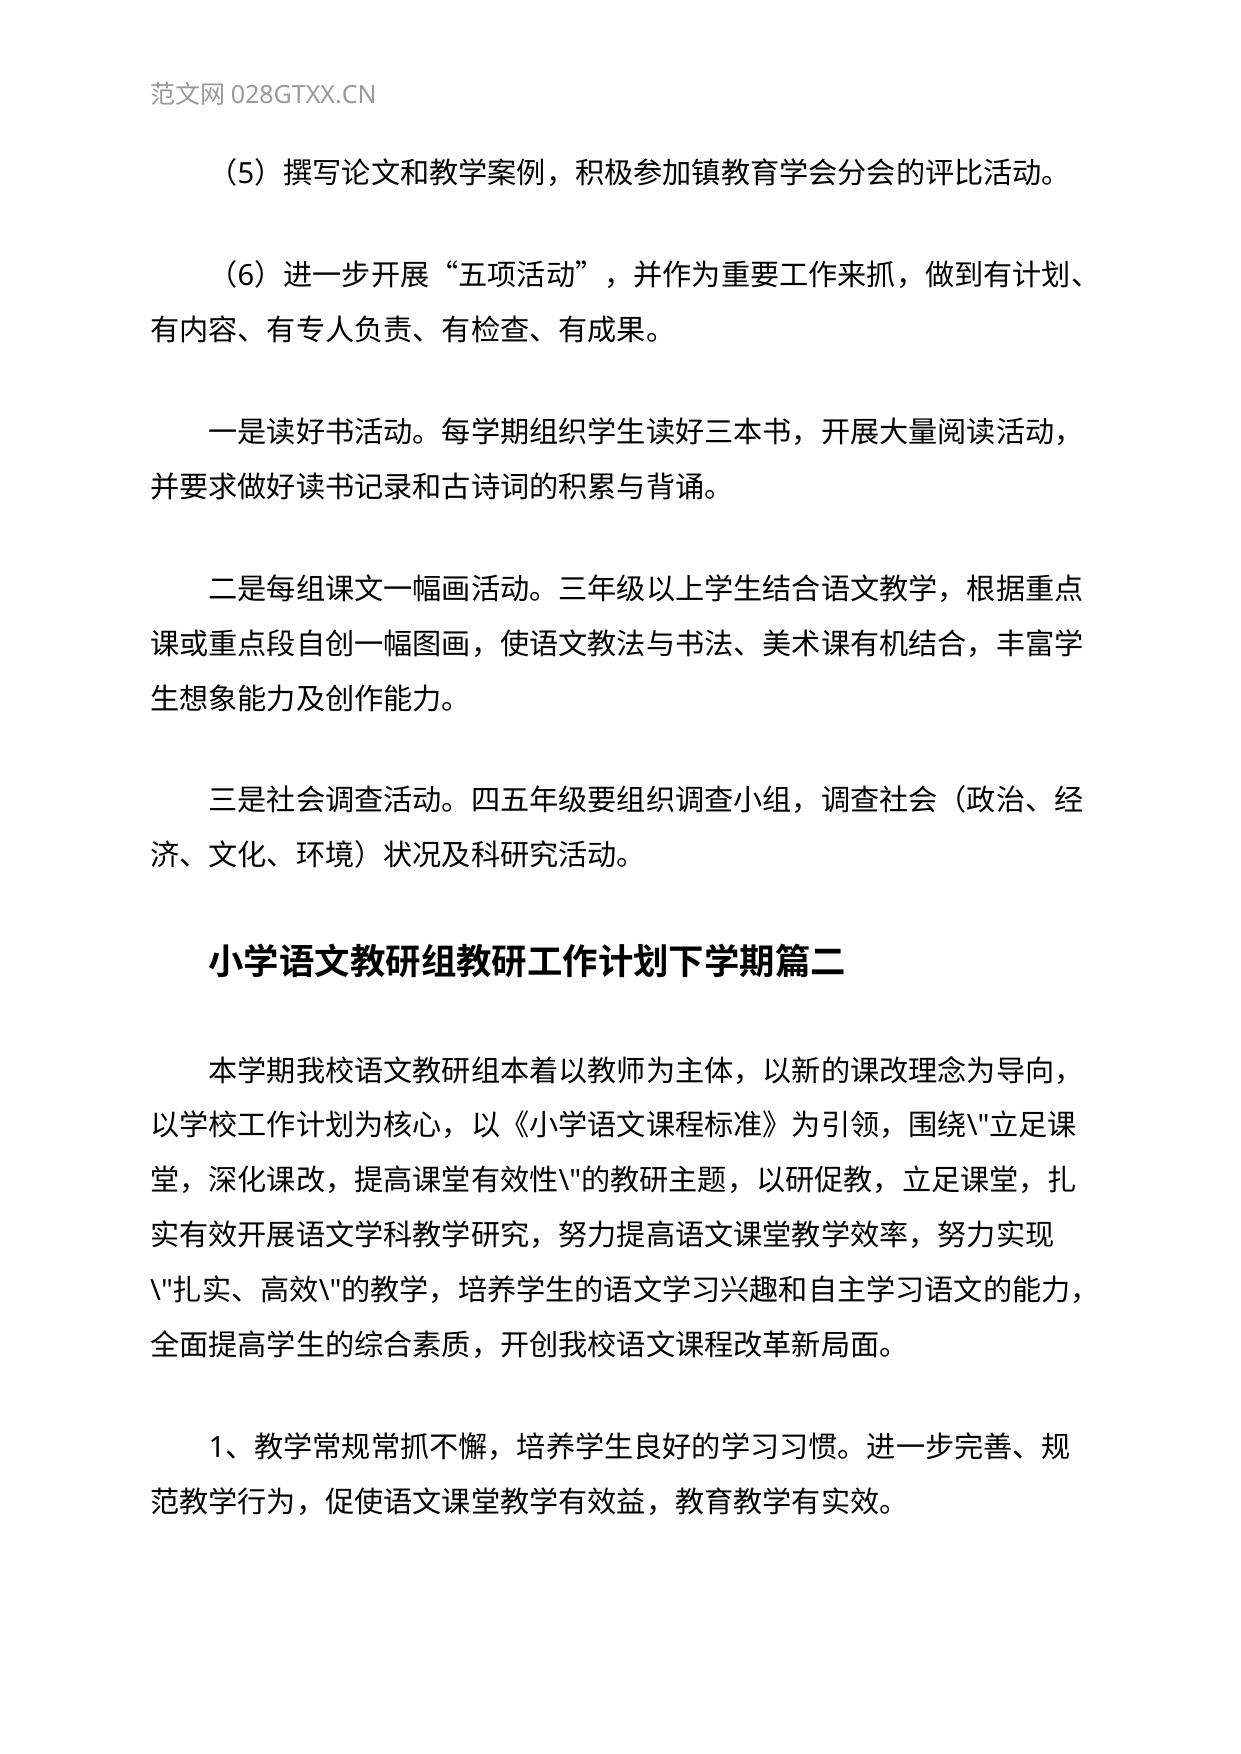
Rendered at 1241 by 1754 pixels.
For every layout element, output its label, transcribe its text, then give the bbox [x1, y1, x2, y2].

text （6）进一步开展“五项活动”，并作为重要工作来抓，做到有计划、有内容、有专人负责、有检查、有成果。 [150, 252, 1090, 349]
text 三是社会调查活动。四五年级要组织调查小组，调查社会（政治、经济、文化、环境）状况及科研究活动。 [150, 777, 1090, 874]
text 1、教学常规常抓不懈，培养学生良好的学习习惯。进一步完善、规范教学行为，促使语文课堂教学有效益，教育教学有实效。 [150, 1424, 1090, 1521]
text 一是读好书活动。每学期组织学生读好三本书，开展大量阅读活动，并要求做好读书记录和古诗词的积累与背诵。 [150, 409, 1090, 506]
text 二是每组课文一幅画活动。三年级以上学生结合语文教学，根据重点课或重点段自创一幅图画，使语文教法与书法、美术课有机结合，丰富学生想象能力及创作能力。 [150, 565, 1090, 717]
text 本学期我校语文教研组本着以教师为主体，以新的课改理念为导向，以学校工作计划为核心，以《小学语文课程标准》为引领，围绕\"立足课堂，深化课改，提高课堂有效性\"的教研主题，以研促教，立足课堂，扎实有效开展语文学科教学研究，努力提高语文课堂教学效率，努力实现\"扎实、高效\"的教学，培养学生的语文学习兴趣和自主学习语文的能力，全面提高学生的综合素质，开创我校语文课程改革新局面。 [150, 1047, 1090, 1364]
text （5）撰写论文和教学案例，积极参加镇教育学会分会的评比活动。 [150, 150, 1090, 192]
text 小学语文教研组教研工作计划下学期篇二 [150, 934, 1090, 985]
